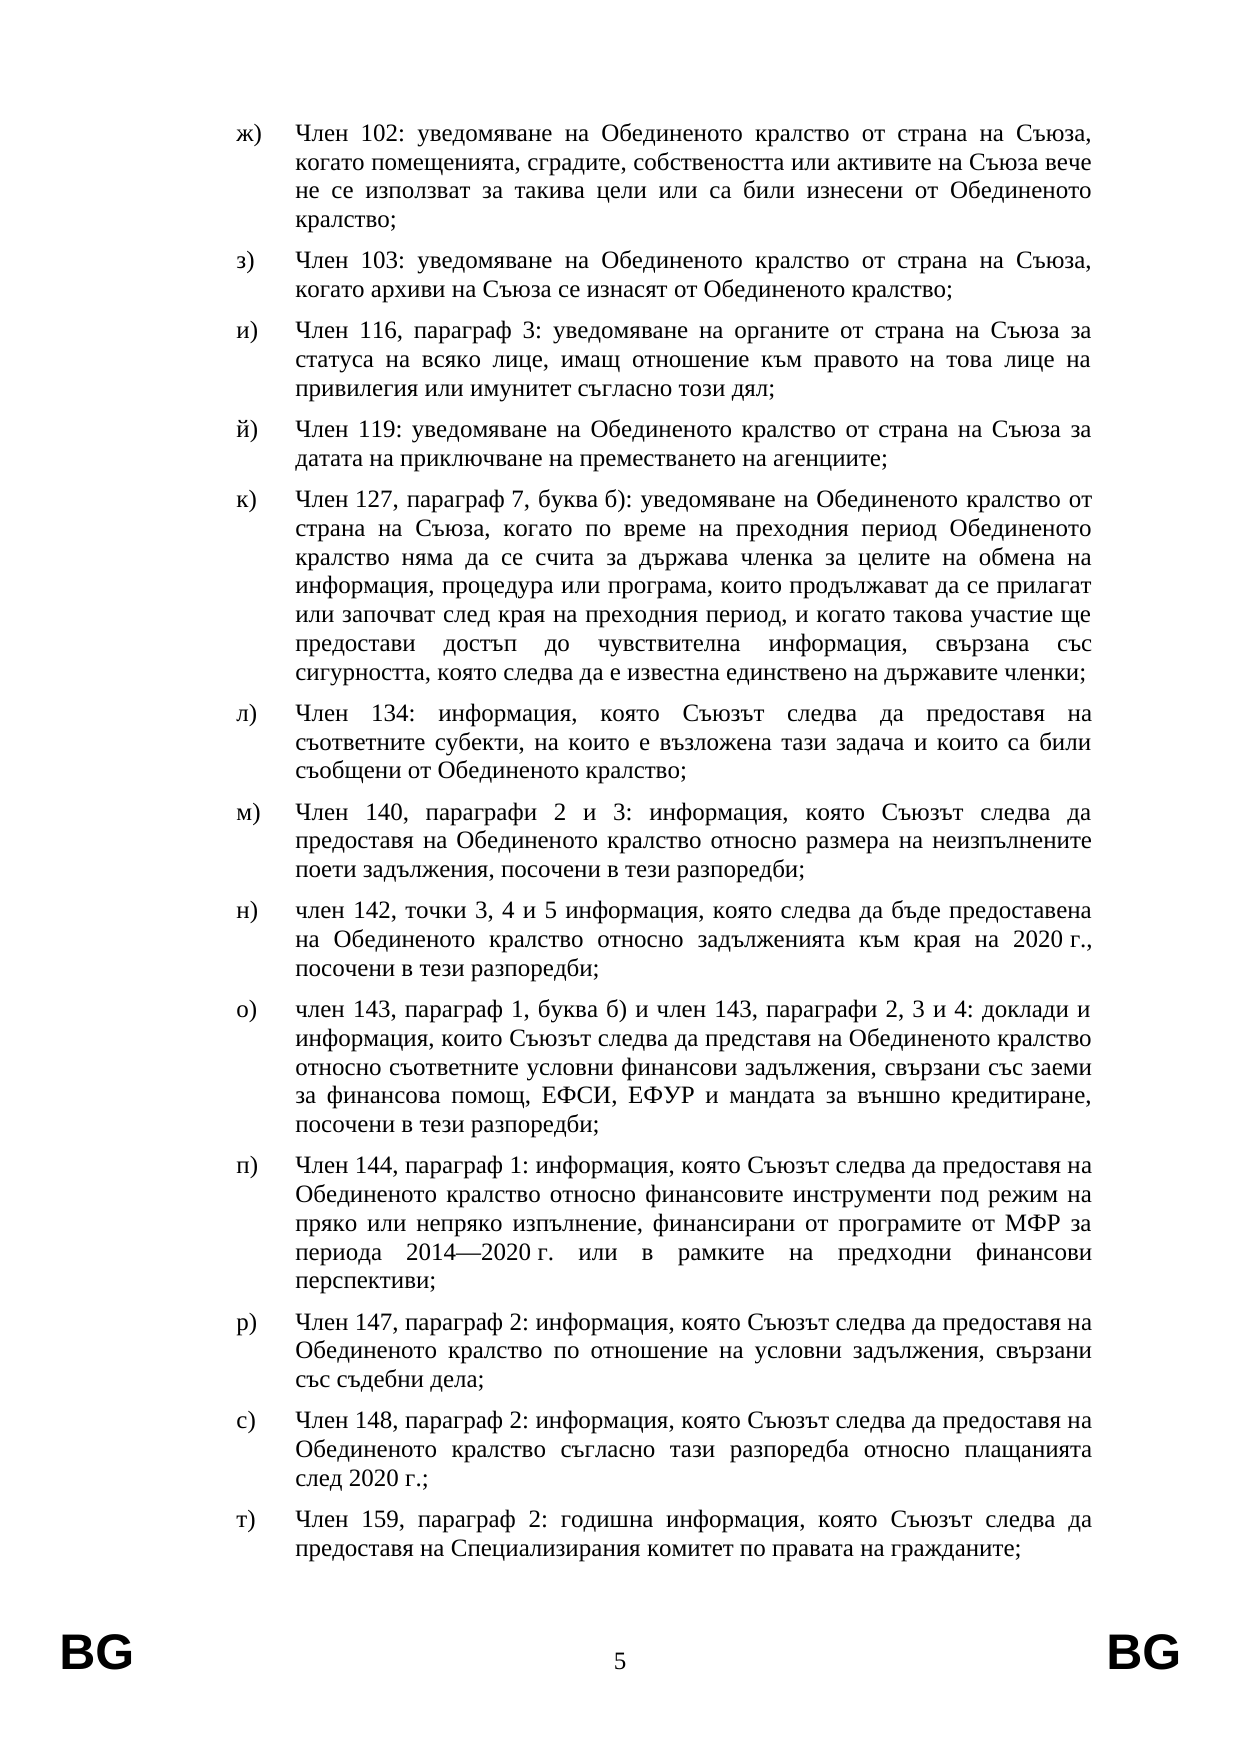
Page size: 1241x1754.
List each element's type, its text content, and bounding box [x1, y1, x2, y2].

text п) Член 144, параграф 1: информация, която Съюзът следва да предоставя на Обединеното кралство относно финансовите инструменти под режим на пряко или непряко изпълнение, финансирани от програмите от МФР за периода 2014—2020 г. или в рамките на предходни финансови перспективи; [236, 1151, 1093, 1294]
text н) член 142, точки 3, 4 и 5 информация, която следва да бъде предоставена на Обединеното кралство относно задълженията към края на 2020 г., посочени в тези разпоредби; [236, 896, 1093, 982]
text й) Член 119: уведомяване на Обединеното кралство от страна на Съюза за датата на приключване на преместването на агенциите; [236, 414, 1093, 472]
text о) член 143, параграф 1, буква б) и член 143, параграфи 2, 3 и 4: доклади и информация, които Съюзът следва да представя на Обединеното кралство относно съответните условни финансови задължения, свързани със заеми за финансова помощ, ЕФСИ, ЕФУР и мандата за външно кредитиране, посочени в тези разпоредби; [236, 994, 1093, 1138]
text т) Член 159, параграф 2: годишна информация, която Съюзът следва да предоставя на Специализирания комитет по правата на гражданите; [236, 1504, 1093, 1562]
text к) Член 127, параграф 7, буква б): уведомяване на Обединеното кралство от страна на Съюза, когато по време на преходния период Обединеното кралство няма да се счита за държава членка за целите на обмена на информация, процедура или програма, които продължават да се прилагат или започват след края на преходния период, и когато такова участие ще предостави достъп до чувствителна информация, свързана със сигурността, която следва да е известна единствено на държавите членки; [236, 484, 1093, 686]
text м) Член 140, параграфи 2 и 3: информация, която Съюзът следва да предоставя на Обединеното кралство относно размера на неизпълнените поети задължения, посочени в тези разпоредби; [236, 797, 1093, 883]
text ж) Член 102: уведомяване на Обединеното кралство от страна на Съюза, когато помещенията, сградите, собствеността или активите на Съюза вече не се използват за такива цели или са били изнесени от Обединеното кралство; [236, 118, 1093, 233]
text л) Член 134: информация, която Съюзът следва да предоставя на съответните субекти, на които е възложена тази задача и които са били съобщени от Обединеното кралство; [236, 698, 1093, 784]
text с) Член 148, параграф 2: информация, която Съюзът следва да предоставя на Обединеното кралство съгласно тази разпоредба относно плащанията след 2020 г.; [236, 1406, 1093, 1492]
text з) Член 103: уведомяване на Обединеното кралство от страна на Съюза, когато архиви на Съюза се изнасят от Обединеното кралство; [236, 246, 1093, 303]
text и) Член 116, параграф 3: уведомяване на органите от страна на Съюза за статуса на всяко лице, имащ отношение към правото на това лице на привилегия или имунитет съгласно този дял; [236, 316, 1093, 402]
text р) Член 147, параграф 2: информация, която Съюзът следва да предоставя на Обединеното кралство по отношение на условни задължения, свързани със съдебни дела; [236, 1307, 1093, 1393]
